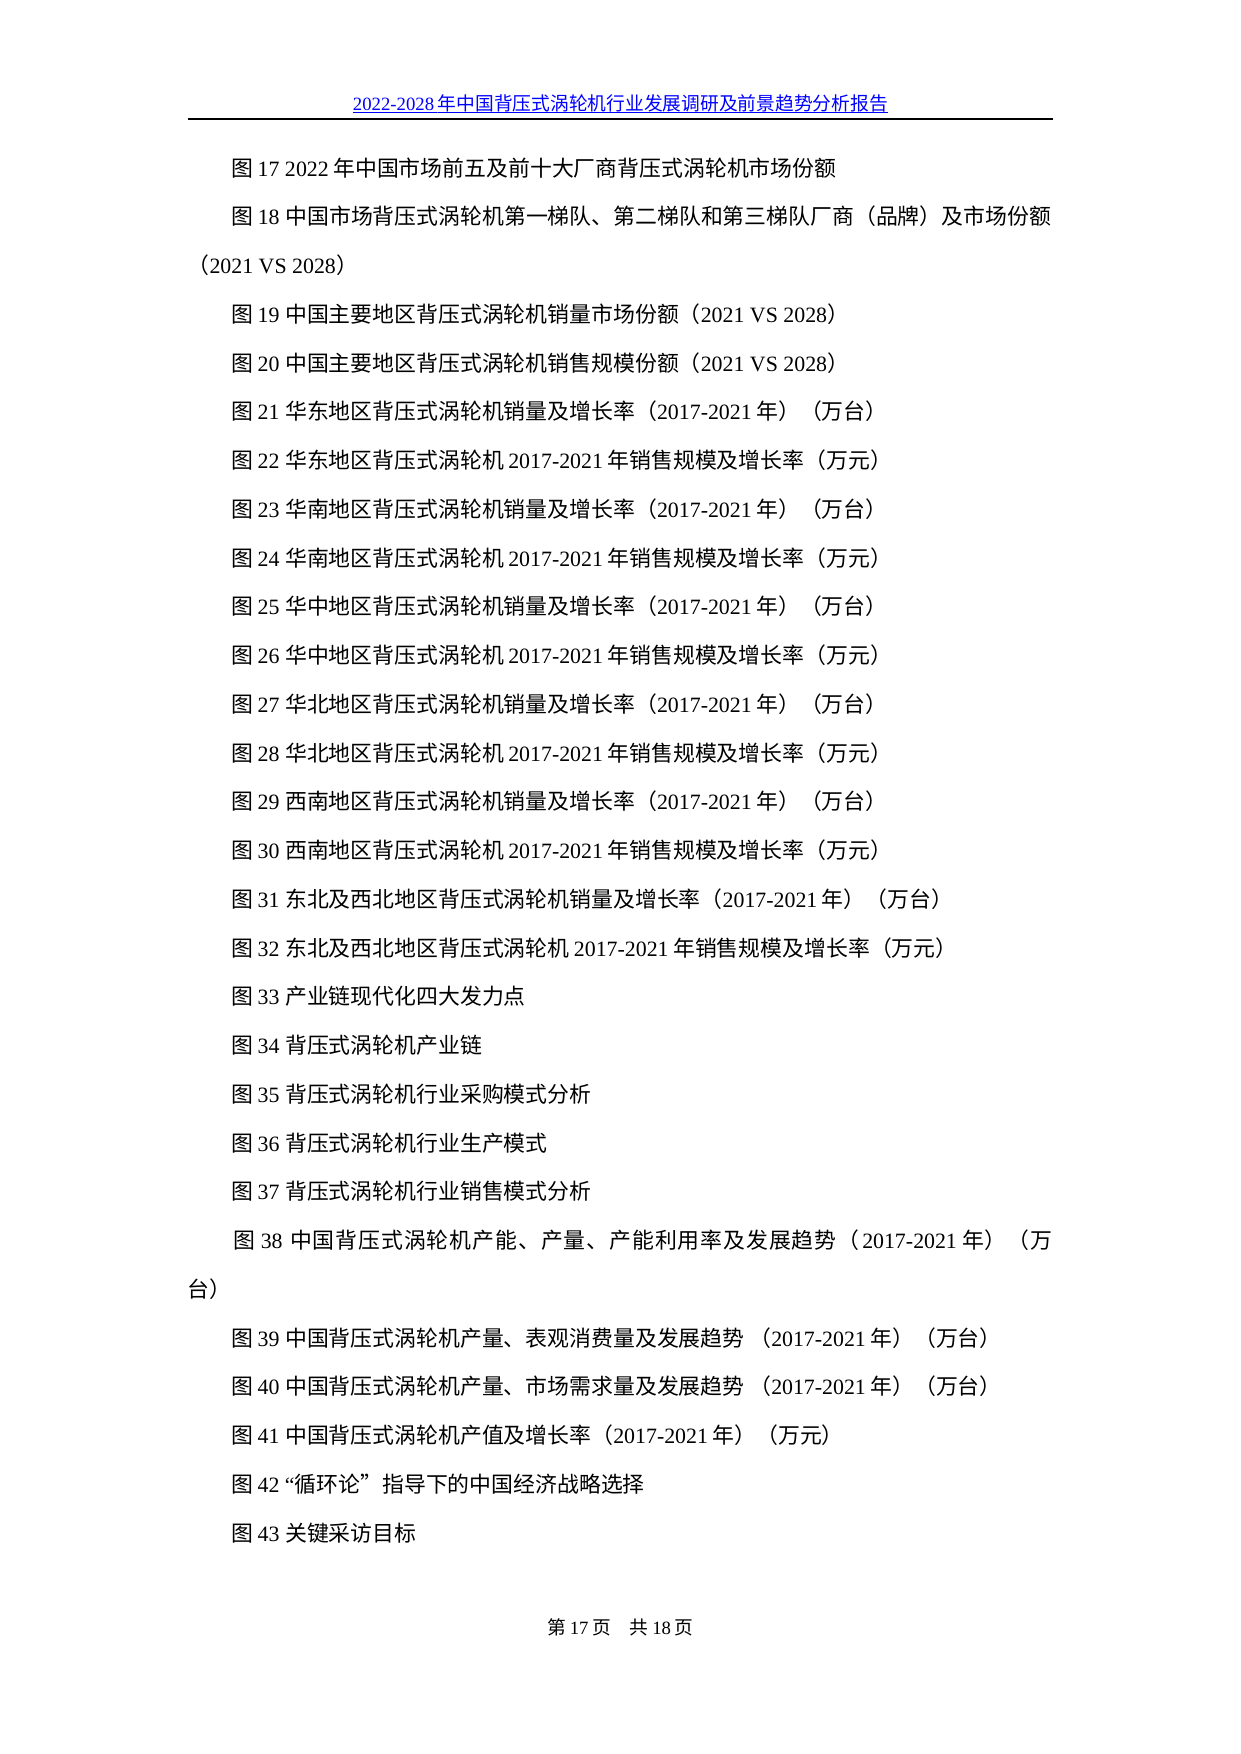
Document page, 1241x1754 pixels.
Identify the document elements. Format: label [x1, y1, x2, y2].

text [187, 150, 1053, 1548]
